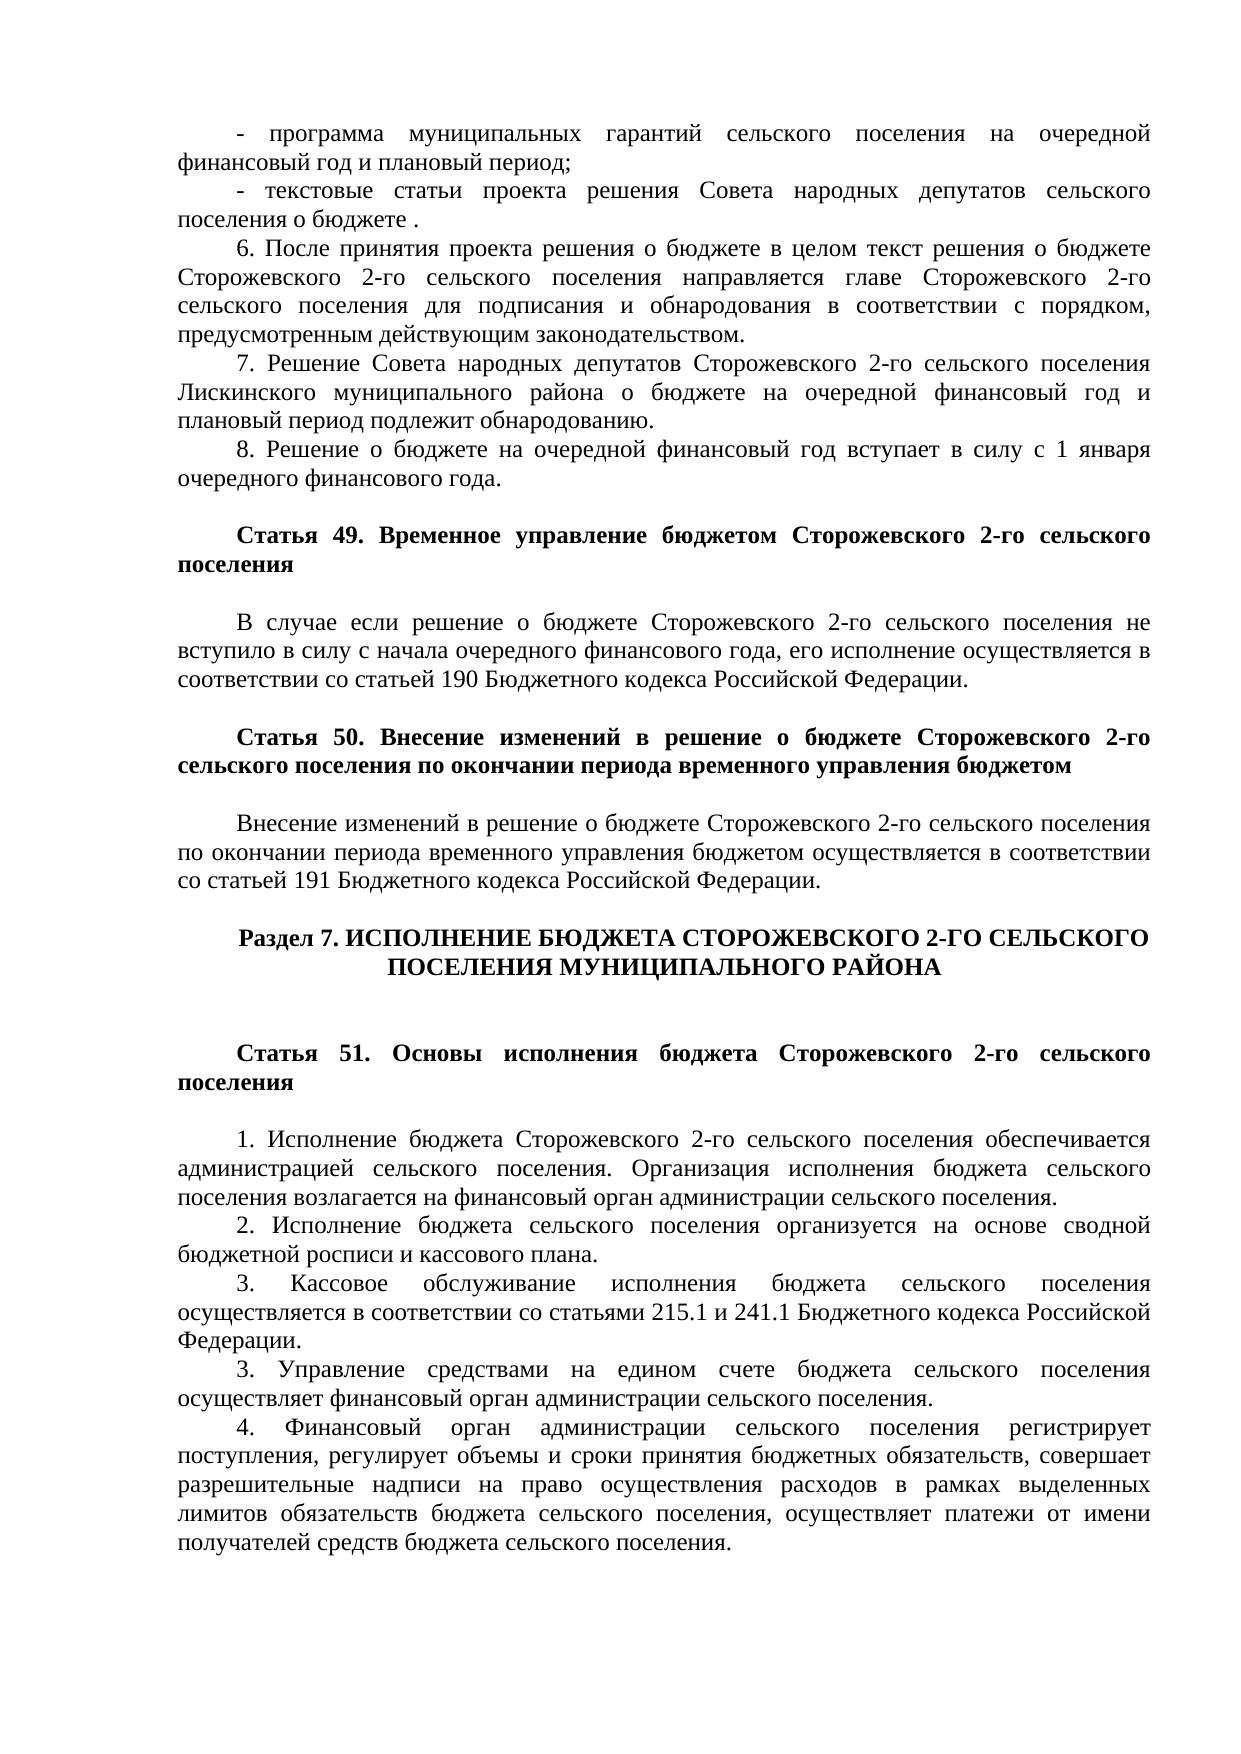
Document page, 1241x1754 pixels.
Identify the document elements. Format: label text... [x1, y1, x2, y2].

text 3. Управление средствами на едином счете бюджета сельского поселения осуществляет финансовый орган администрации сельского поселения. [177, 1354, 1152, 1412]
text 6. После принятия проекта решения о бюджете в целом текст решения о бюджете Сторожевского 2-го сельского поселения направляется главе Сторожевского 2-го сельского поселения для подписания и обнародования в соответствии с порядком, предусмотренным действующим законодательством. [177, 233, 1152, 348]
text Внесение изменений в решение о бюджете Сторожевского 2-го сельского поселения по окончании периода временного управления бюджетом осуществляется в соответствии со статьей 191 Бюджетного кодекса Российской Федерации. [177, 808, 1152, 894]
text Статья 49. Временное управление бюджетом Сторожевского 2-го сельского поселения [177, 521, 1152, 578]
text Статья 51. Основы исполнения бюджета Сторожевского 2-го сельского поселения [177, 1038, 1152, 1096]
text 7. Решение Совета народных депутатов Сторожевского 2-го сельского поселения Лискинского муниципального района о бюджете на очередной финансовый год и плановый период подлежит обнародованию. [177, 348, 1152, 434]
text 3. Кассовое обслуживание исполнения бюджета сельского поселения осуществляется в соответствии со статьями 215.1 и 241.1 Бюджетного кодекса Российской Федерации. [177, 1268, 1152, 1354]
text Статья 50. Внесение изменений в решение о бюджете Сторожевского 2-го сельского поселения по окончании периода временного управления бюджетом [177, 722, 1152, 779]
text 1. Исполнение бюджета Сторожевского 2-го сельского поселения обеспечивается администрацией сельского поселения. Организация исполнения бюджета сельского поселения возлагается на финансовый орган администрации сельского поселения. [177, 1124, 1152, 1211]
text В случае если решение о бюджете Сторожевского 2-го сельского поселения не вступило в силу с начала очередного финансового года, его исполнение осуществляется в соответствии со статьей 190 Бюджетного кодекса Российской Федерации. [177, 607, 1152, 693]
text - программа муниципальных гарантий сельского поселения на очередной финансовый год и плановый период; [177, 118, 1152, 176]
text 8. Решение о бюджете на очередной финансовый год вступает в силу с 1 января очередного финансового года. [177, 434, 1152, 492]
text - текстовые статьи проекта решения Совета народных депутатов сельского поселения о бюджете . [177, 176, 1152, 233]
text 4. Финансовый орган администрации сельского поселения регистрирует поступления, регулирует объемы и сроки принятия бюджетных обязательств, совершает разрешительные надписи на право осуществления расходов в рамках выделенных лимитов обязательств бюджета сельского поселения, осуществляет платежи от имени получателей средств бюджета сельского поселения. [177, 1412, 1152, 1556]
text Раздел 7. ИСПОЛНЕНИЕ БЮДЖЕТА СТОРОЖЕВСКОГО 2-ГО СЕЛЬСКОГО ПОСЕЛЕНИЯ МУНИЦИПАЛЬНОГО РАЙОНА [177, 923, 1152, 981]
text 2. Исполнение бюджета сельского поселения организуется на основе сводной бюджетной росписи и кассового плана. [177, 1211, 1152, 1268]
